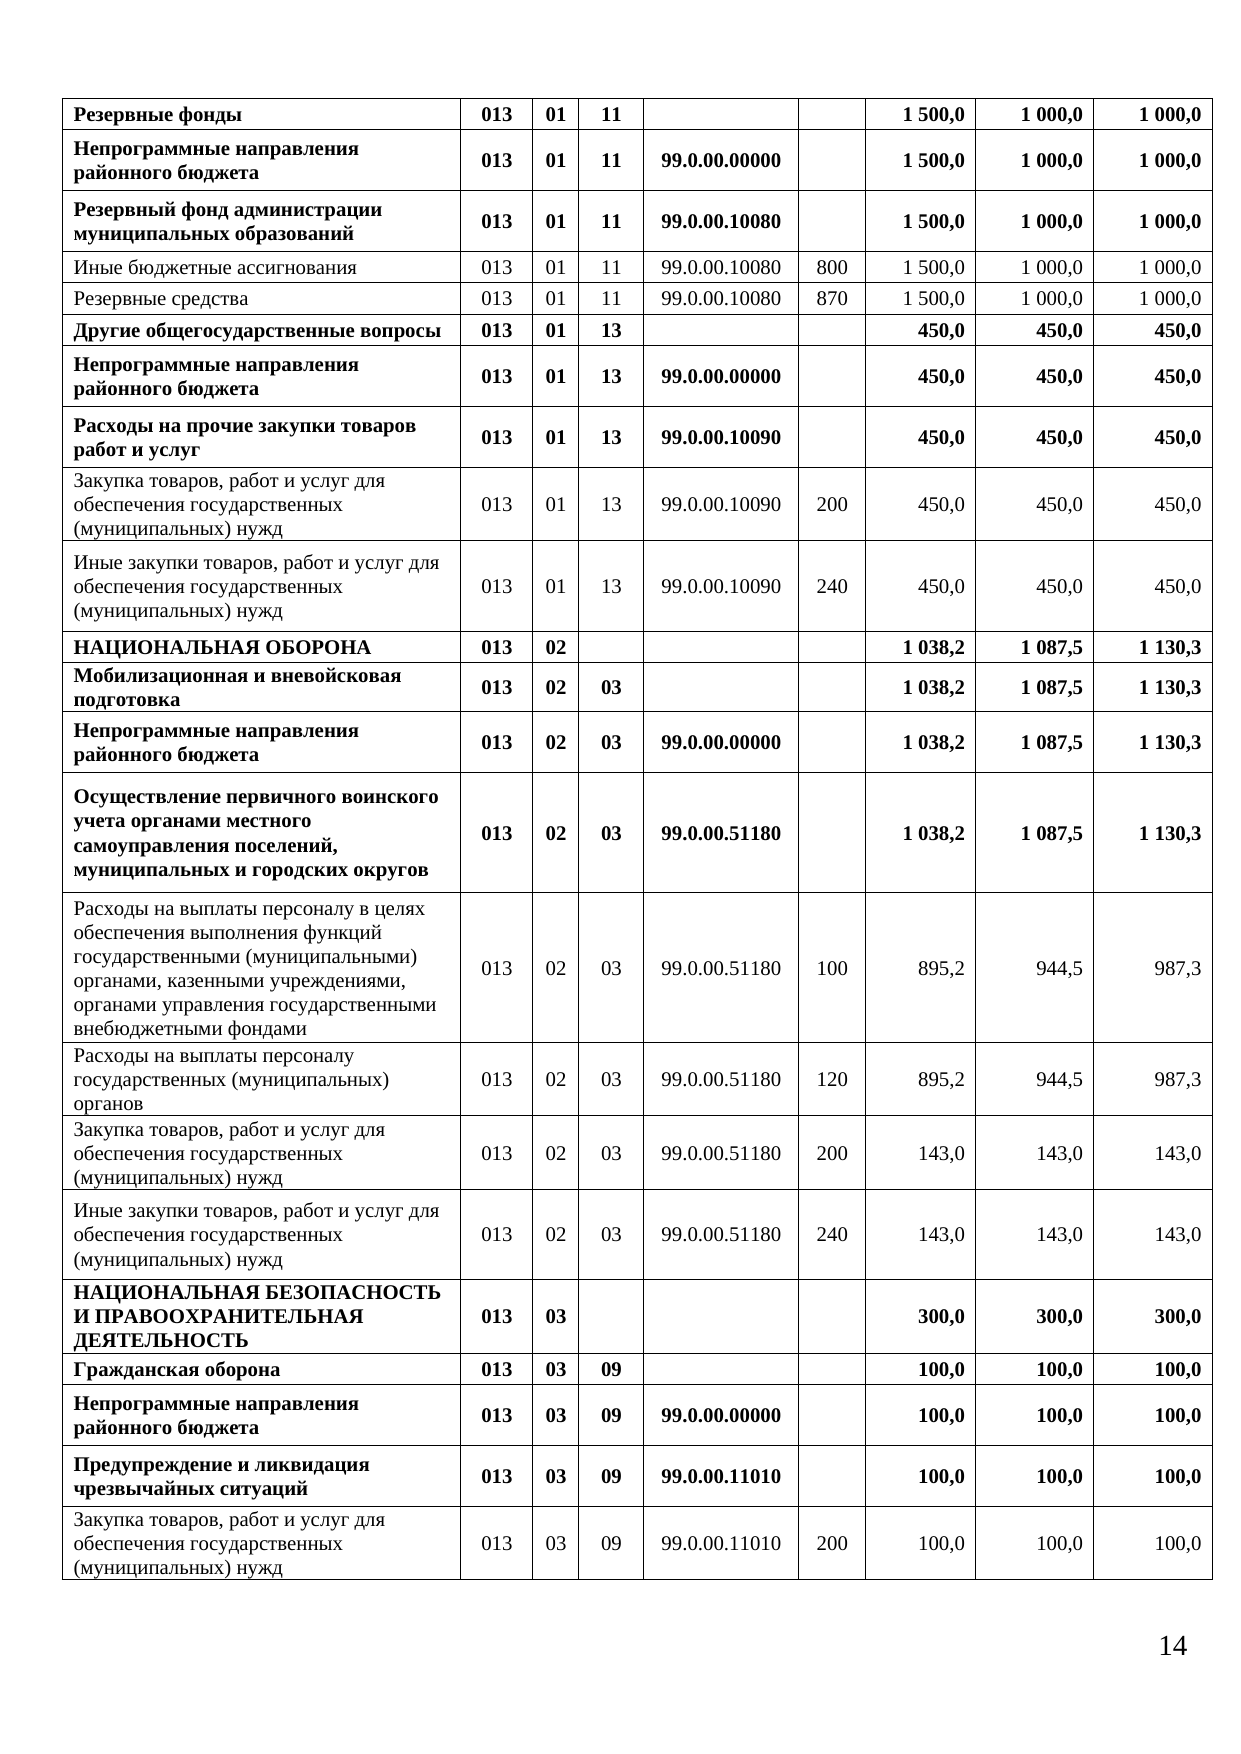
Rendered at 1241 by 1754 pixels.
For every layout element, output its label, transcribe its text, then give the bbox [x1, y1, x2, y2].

table_cell 100,0 [976, 1354, 1093, 1384]
table_cell [799, 1385, 865, 1445]
table_cell 02 [533, 632, 578, 662]
table_cell 450,0 [1094, 346, 1212, 406]
table_cell 03 [579, 663, 643, 711]
table_cell 450,0 [1094, 541, 1212, 631]
table_cell 03 [579, 1116, 643, 1189]
table_cell 02 [533, 663, 578, 711]
table_cell 02 [533, 893, 578, 1042]
table_cell 03 [579, 712, 643, 772]
table_cell 01 [533, 252, 578, 282]
table_cell 200 [799, 1116, 865, 1189]
table_cell 143,0 [866, 1190, 975, 1279]
table_cell 987,3 [1094, 893, 1212, 1042]
table_cell 01 [533, 346, 578, 406]
table_cell 1 087,5 [976, 632, 1093, 662]
table_cell 450,0 [1094, 407, 1212, 467]
table_cell Резервные средства [63, 283, 460, 313]
table_cell [799, 1446, 865, 1506]
table_cell Закупка товаров, работ и услуг для обеспечения государственных (муниципальных) нужд [63, 468, 460, 540]
table_cell [644, 1280, 798, 1352]
table_cell 99.0.00.10080 [644, 191, 798, 251]
table_cell 99.0.00.00000 [644, 1385, 798, 1445]
table_cell 1 038,2 [866, 632, 975, 662]
table_cell 100,0 [1094, 1446, 1212, 1506]
table_cell 1 000,0 [976, 283, 1093, 313]
table_cell 013 [461, 407, 532, 467]
table_cell 013 [461, 663, 532, 711]
table_cell Закупка товаров, работ и услуг для обеспечения государственных (муниципальных) нужд [63, 1507, 460, 1579]
table_cell 11 [579, 283, 643, 313]
table_cell 100,0 [976, 1385, 1093, 1445]
table_cell 987,3 [1094, 1043, 1212, 1115]
table_cell 99.0.00.11010 [644, 1507, 798, 1579]
table_cell 013 [461, 1280, 532, 1352]
table_cell 013 [461, 315, 532, 345]
table_cell 1 000,0 [976, 130, 1093, 190]
table_cell 13 [579, 468, 643, 540]
table_cell 01 [533, 283, 578, 313]
table_cell 013 [461, 99, 532, 129]
table_cell 450,0 [866, 315, 975, 345]
table_cell 143,0 [1094, 1116, 1212, 1189]
table_cell [799, 346, 865, 406]
table_cell 03 [579, 773, 643, 892]
table_cell [579, 1280, 643, 1352]
table_cell 100,0 [866, 1354, 975, 1384]
table_cell 013 [461, 283, 532, 313]
table_cell 240 [799, 541, 865, 631]
table_cell 02 [533, 1116, 578, 1189]
table_cell [799, 632, 865, 662]
table_cell 03 [533, 1354, 578, 1384]
table_cell 1 500,0 [866, 283, 975, 313]
table_cell 143,0 [976, 1190, 1093, 1279]
table_cell 11 [579, 191, 643, 251]
table_cell 450,0 [866, 468, 975, 540]
table_cell [799, 1280, 865, 1352]
table_cell 1 000,0 [976, 191, 1093, 251]
table_cell 1 000,0 [1094, 191, 1212, 251]
table_cell 99.0.00.51180 [644, 1043, 798, 1115]
table_cell 100,0 [976, 1446, 1093, 1506]
table_cell Непрограммные направления районного бюджета [63, 1385, 460, 1445]
table_cell 1 087,5 [976, 712, 1093, 772]
table_cell 1 087,5 [976, 773, 1093, 892]
table_cell 99.0.00.10080 [644, 252, 798, 282]
table_cell 013 [461, 632, 532, 662]
table_cell 013 [461, 468, 532, 540]
table_cell Иные закупки товаров, работ и услуг для обеспечения государственных (муниципальных) нужд [63, 541, 460, 631]
table_cell Иные закупки товаров, работ и услуг для обеспечения государственных (муниципальных) нужд [63, 1190, 460, 1279]
table_cell 013 [461, 893, 532, 1042]
table_cell 11 [579, 130, 643, 190]
table_cell 100,0 [866, 1385, 975, 1445]
table_cell 02 [533, 1190, 578, 1279]
table_cell 02 [533, 712, 578, 772]
table_cell 01 [533, 99, 578, 129]
table_cell 013 [461, 541, 532, 631]
table_cell 1 130,3 [1094, 663, 1212, 711]
table_cell Осуществление первичного воинского учета органами местного самоуправления поселений, муниципальных и городских округов [63, 773, 460, 892]
table_cell 013 [461, 191, 532, 251]
table_cell 240 [799, 1190, 865, 1279]
table_cell 1 500,0 [866, 99, 975, 129]
table_cell 100,0 [866, 1446, 975, 1506]
table_cell 99.0.00.10080 [644, 283, 798, 313]
table_cell 03 [533, 1446, 578, 1506]
table_cell 143,0 [866, 1116, 975, 1189]
table_cell Расходы на выплаты персоналу в целях обеспечения выполнения функций государственными (муниципальными) органами, казенными учреждениями, органами управления государственными внебюджетными фондами [63, 893, 460, 1042]
table_cell 013 [461, 1354, 532, 1384]
table_cell 013 [461, 252, 532, 282]
table_cell 99.0.00.51180 [644, 773, 798, 892]
table_cell 450,0 [976, 346, 1093, 406]
table_cell 450,0 [866, 407, 975, 467]
table_cell 450,0 [976, 468, 1093, 540]
table_cell 1 087,5 [976, 663, 1093, 711]
table_cell [644, 315, 798, 345]
table_cell 120 [799, 1043, 865, 1115]
table_cell 100,0 [866, 1507, 975, 1579]
table_cell 450,0 [1094, 315, 1212, 345]
table_cell 300,0 [1094, 1280, 1212, 1352]
table_cell НАЦИОНАЛЬНАЯ ОБОРОНА [63, 632, 460, 662]
table_cell 13 [579, 315, 643, 345]
table_cell 143,0 [976, 1116, 1093, 1189]
table_cell Другие общегосударственные вопросы [63, 315, 460, 345]
table_cell 99.0.00.51180 [644, 1190, 798, 1279]
table_cell 13 [579, 346, 643, 406]
table_cell 895,2 [866, 893, 975, 1042]
table_cell 013 [461, 712, 532, 772]
table_cell 99.0.00.00000 [644, 130, 798, 190]
table_cell 1 130,3 [1094, 773, 1212, 892]
table_cell [799, 663, 865, 711]
table_cell 300,0 [976, 1280, 1093, 1352]
table_cell 200 [799, 1507, 865, 1579]
table_cell 03 [579, 893, 643, 1042]
table_cell 450,0 [976, 541, 1093, 631]
table_cell Резервные фонды [63, 99, 460, 129]
table_cell 1 000,0 [1094, 130, 1212, 190]
table_cell 870 [799, 283, 865, 313]
table_cell Расходы на выплаты персоналу государственных (муниципальных) органов [63, 1043, 460, 1115]
table_cell 09 [579, 1354, 643, 1384]
table_cell 99.0.00.11010 [644, 1446, 798, 1506]
table_cell 300,0 [866, 1280, 975, 1352]
table_cell [799, 191, 865, 251]
table_cell 013 [461, 1043, 532, 1115]
table_cell 800 [799, 252, 865, 282]
table_cell 450,0 [976, 407, 1093, 467]
table_cell 013 [461, 1116, 532, 1189]
table_cell 01 [533, 407, 578, 467]
table_cell 013 [461, 1385, 532, 1445]
table_cell 13 [579, 541, 643, 631]
table_cell 03 [579, 1043, 643, 1115]
table_cell 01 [533, 130, 578, 190]
table_cell 13 [579, 407, 643, 467]
table_cell 03 [533, 1507, 578, 1579]
table_cell 013 [461, 1446, 532, 1506]
table_cell 09 [579, 1385, 643, 1445]
table_cell 100,0 [976, 1507, 1093, 1579]
table_cell 02 [533, 1043, 578, 1115]
table_cell Непрограммные направления районного бюджета [63, 130, 460, 190]
table_cell 03 [579, 1190, 643, 1279]
table_cell [799, 712, 865, 772]
table_cell 1 000,0 [976, 252, 1093, 282]
table_cell 1 500,0 [866, 130, 975, 190]
table_cell 99.0.00.00000 [644, 346, 798, 406]
table_cell 450,0 [976, 315, 1093, 345]
table_cell 1 500,0 [866, 191, 975, 251]
table_cell 99.0.00.51180 [644, 893, 798, 1042]
table_cell [799, 315, 865, 345]
table_cell 013 [461, 1507, 532, 1579]
table_cell 450,0 [866, 346, 975, 406]
table_cell 013 [461, 346, 532, 406]
table_cell 895,2 [866, 1043, 975, 1115]
table_cell 450,0 [1094, 468, 1212, 540]
table_cell 100,0 [1094, 1354, 1212, 1384]
table_cell 09 [579, 1446, 643, 1506]
table_cell 944,5 [976, 1043, 1093, 1115]
table_cell Мобилизационная и вневойсковая подготовка [63, 663, 460, 711]
table_cell [644, 1354, 798, 1384]
table_cell Непрограммные направления районного бюджета [63, 346, 460, 406]
table_cell 01 [533, 541, 578, 631]
table_cell [799, 130, 865, 190]
table_cell 200 [799, 468, 865, 540]
table_cell 944,5 [976, 893, 1093, 1042]
table_cell 09 [579, 1507, 643, 1579]
table_cell Непрограммные направления районного бюджета [63, 712, 460, 772]
table_cell [644, 663, 798, 711]
table_cell 100 [799, 893, 865, 1042]
table_cell 1 038,2 [866, 712, 975, 772]
table_cell Расходы на прочие закупки товаров работ и услуг [63, 407, 460, 467]
table_cell 1 000,0 [976, 99, 1093, 129]
table_cell [644, 632, 798, 662]
table_cell 013 [461, 773, 532, 892]
table_cell Закупка товаров, работ и услуг для обеспечения государственных (муниципальных) нужд [63, 1116, 460, 1189]
table_cell [579, 632, 643, 662]
table_cell Предупреждение и ликвидация чрезвычайных ситуаций [63, 1446, 460, 1506]
table_cell 1 000,0 [1094, 252, 1212, 282]
table_cell 03 [533, 1280, 578, 1352]
table_cell 1 500,0 [866, 252, 975, 282]
table_cell 99.0.00.10090 [644, 468, 798, 540]
table_cell Гражданская оборона [63, 1354, 460, 1384]
table_cell 11 [579, 252, 643, 282]
table_cell 1 000,0 [1094, 99, 1212, 129]
table_cell 100,0 [1094, 1385, 1212, 1445]
table_cell 99.0.00.00000 [644, 712, 798, 772]
table_cell 1 038,2 [866, 773, 975, 892]
table_cell [799, 1354, 865, 1384]
table_cell 99.0.00.10090 [644, 541, 798, 631]
table_cell 02 [533, 773, 578, 892]
table_cell [799, 407, 865, 467]
table_cell 100,0 [1094, 1507, 1212, 1579]
table_cell 013 [461, 1190, 532, 1279]
table_cell 01 [533, 468, 578, 540]
table_cell 01 [533, 191, 578, 251]
table_cell 1 130,3 [1094, 632, 1212, 662]
table_cell 013 [461, 130, 532, 190]
table_cell 03 [533, 1385, 578, 1445]
table_cell Резервный фонд администрации муниципальных образований [63, 191, 460, 251]
table_cell 143,0 [1094, 1190, 1212, 1279]
table_cell 1 038,2 [866, 663, 975, 711]
table_cell 450,0 [866, 541, 975, 631]
table_cell 01 [533, 315, 578, 345]
table_cell [799, 773, 865, 892]
table_cell 11 [579, 99, 643, 129]
table_cell Иные бюджетные ассигнования [63, 252, 460, 282]
table_cell [799, 99, 865, 129]
table_cell 99.0.00.51180 [644, 1116, 798, 1189]
table_cell 1 130,3 [1094, 712, 1212, 772]
table_cell 99.0.00.10090 [644, 407, 798, 467]
table_cell НАЦИОНАЛЬНАЯ БЕЗОПАСНОСТЬ И ПРАВООХРАНИТЕЛЬНАЯ ДЕЯТЕЛЬНОСТЬ [63, 1280, 460, 1352]
table_cell [644, 99, 798, 129]
table_cell 1 000,0 [1094, 283, 1212, 313]
